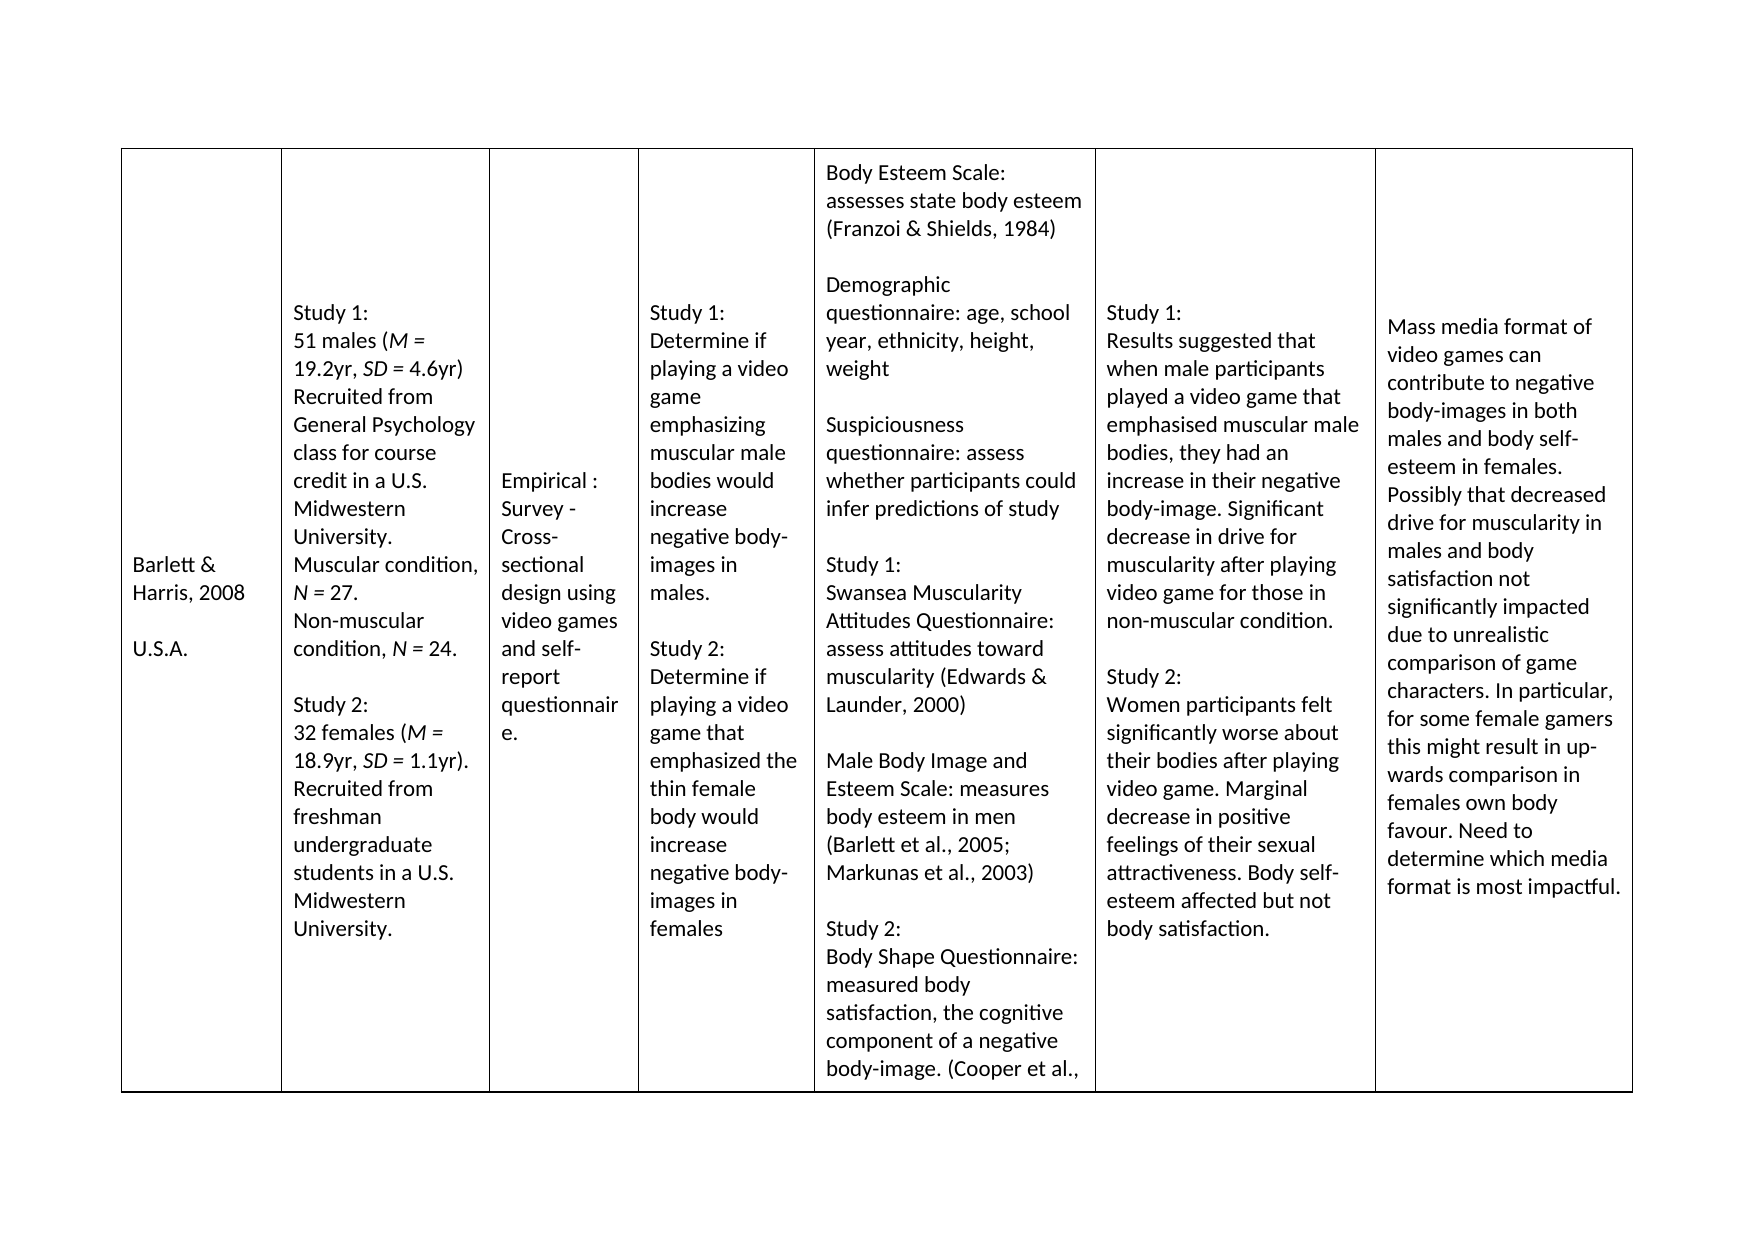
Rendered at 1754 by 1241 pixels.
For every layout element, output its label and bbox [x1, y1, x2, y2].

table_cell [639, 149, 814, 1091]
table_cell [490, 149, 638, 1091]
table_cell [1376, 149, 1632, 1091]
table_cell [1096, 149, 1375, 1091]
table_cell [122, 149, 281, 1091]
table_cell [282, 149, 489, 1091]
table_cell [815, 149, 1095, 1091]
